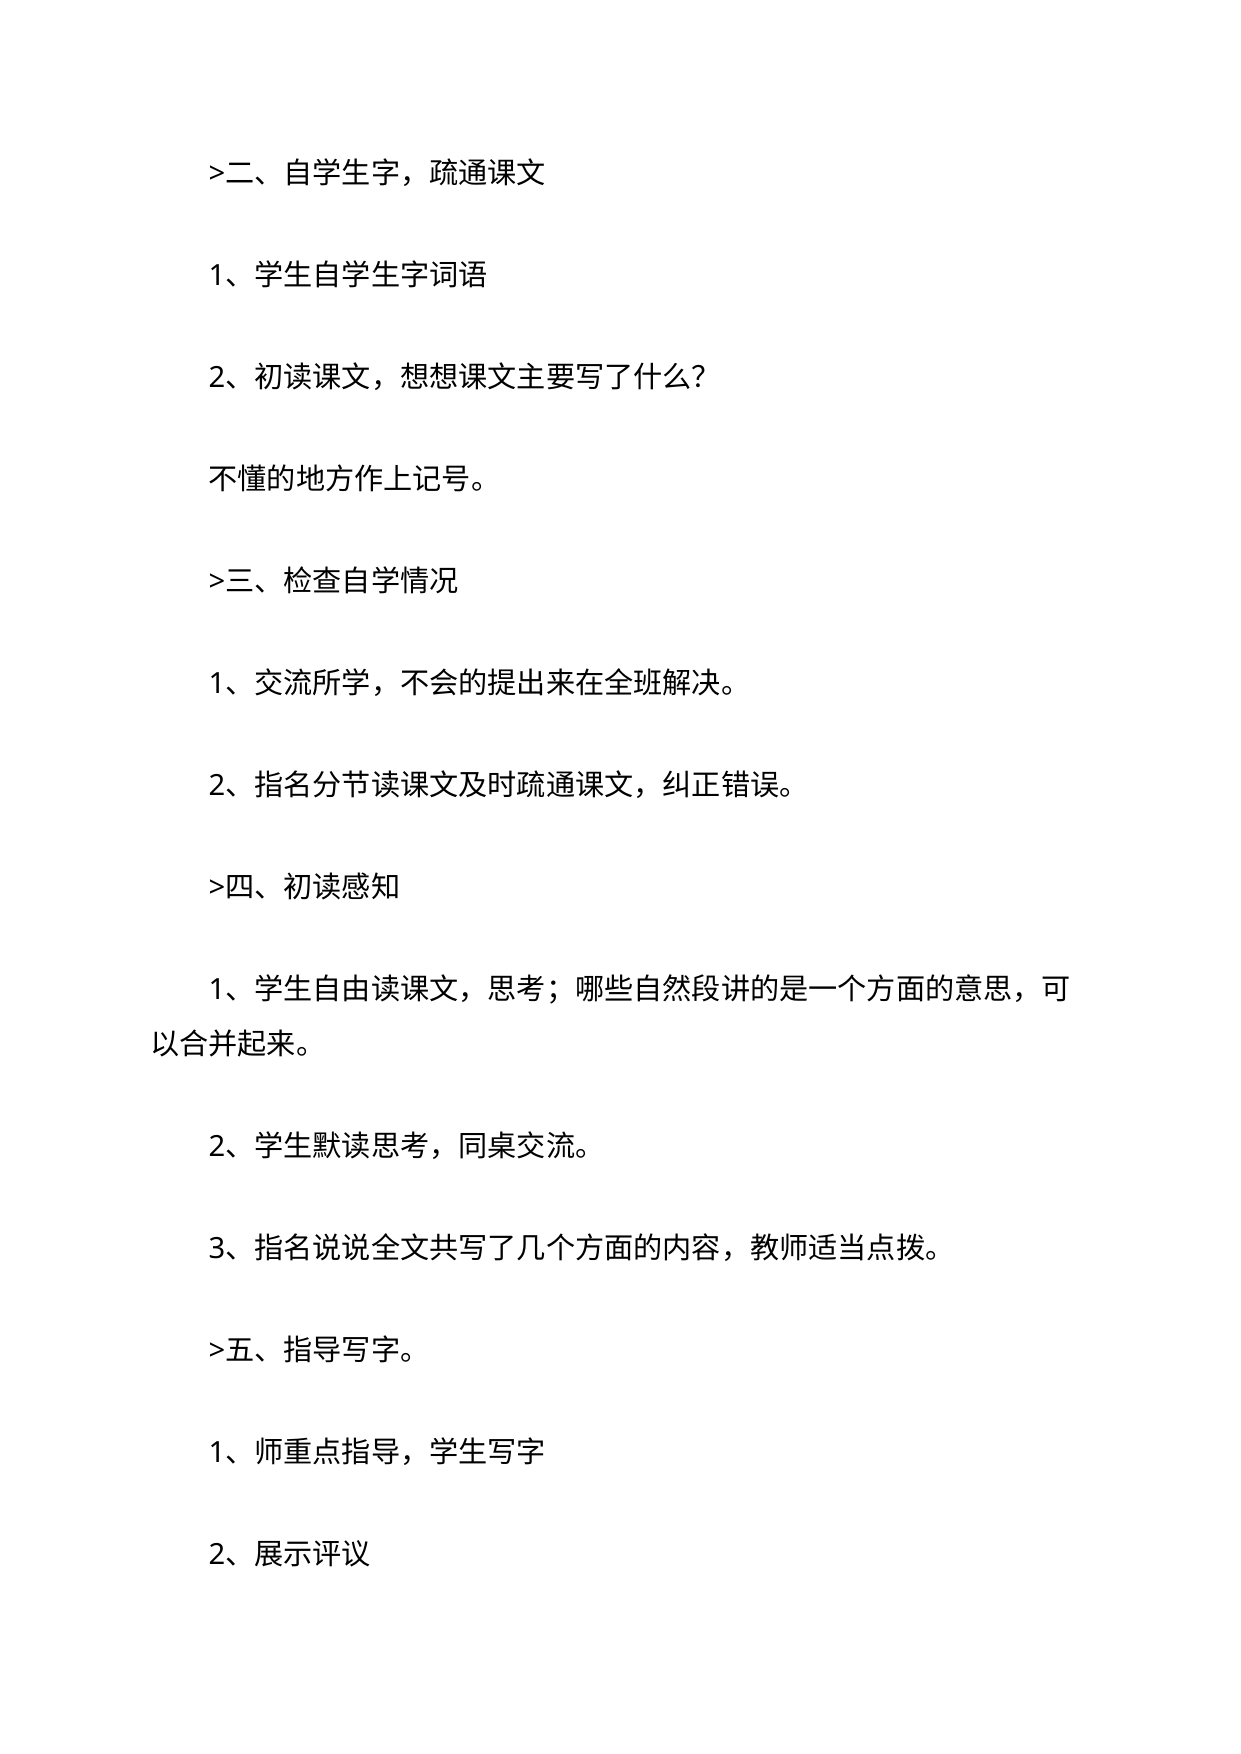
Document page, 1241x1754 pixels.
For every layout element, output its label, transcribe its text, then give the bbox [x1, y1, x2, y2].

text 1、学生自由读课文，思考；哪些自然段讲的是一个方面的意思，可以合并起来。 [150, 966, 1090, 1063]
text >五、指导写字。 [150, 1326, 1090, 1369]
text >四、初读感知 [150, 864, 1090, 906]
text 2、初读课文，想想课文主要写了什么？ [150, 354, 1090, 396]
text 3、指名说说全文共写了几个方面的内容，教师适当点拨。 [150, 1224, 1090, 1267]
text 2、学生默读思考，同桌交流。 [150, 1122, 1090, 1165]
text 2、展示评议 [150, 1530, 1090, 1573]
text 1、学生自学生字词语 [150, 252, 1090, 294]
text >三、检查自学情况 [150, 558, 1090, 600]
text >二、自学生字，疏通课文 [150, 150, 1090, 192]
text 1、交流所学，不会的提出来在全班解决。 [150, 660, 1090, 702]
text 2、指名分节读课文及时疏通课文，纠正错误。 [150, 762, 1090, 804]
text 1、师重点指导，学生写字 [150, 1428, 1090, 1471]
text 不懂的地方作上记号。 [150, 456, 1090, 498]
